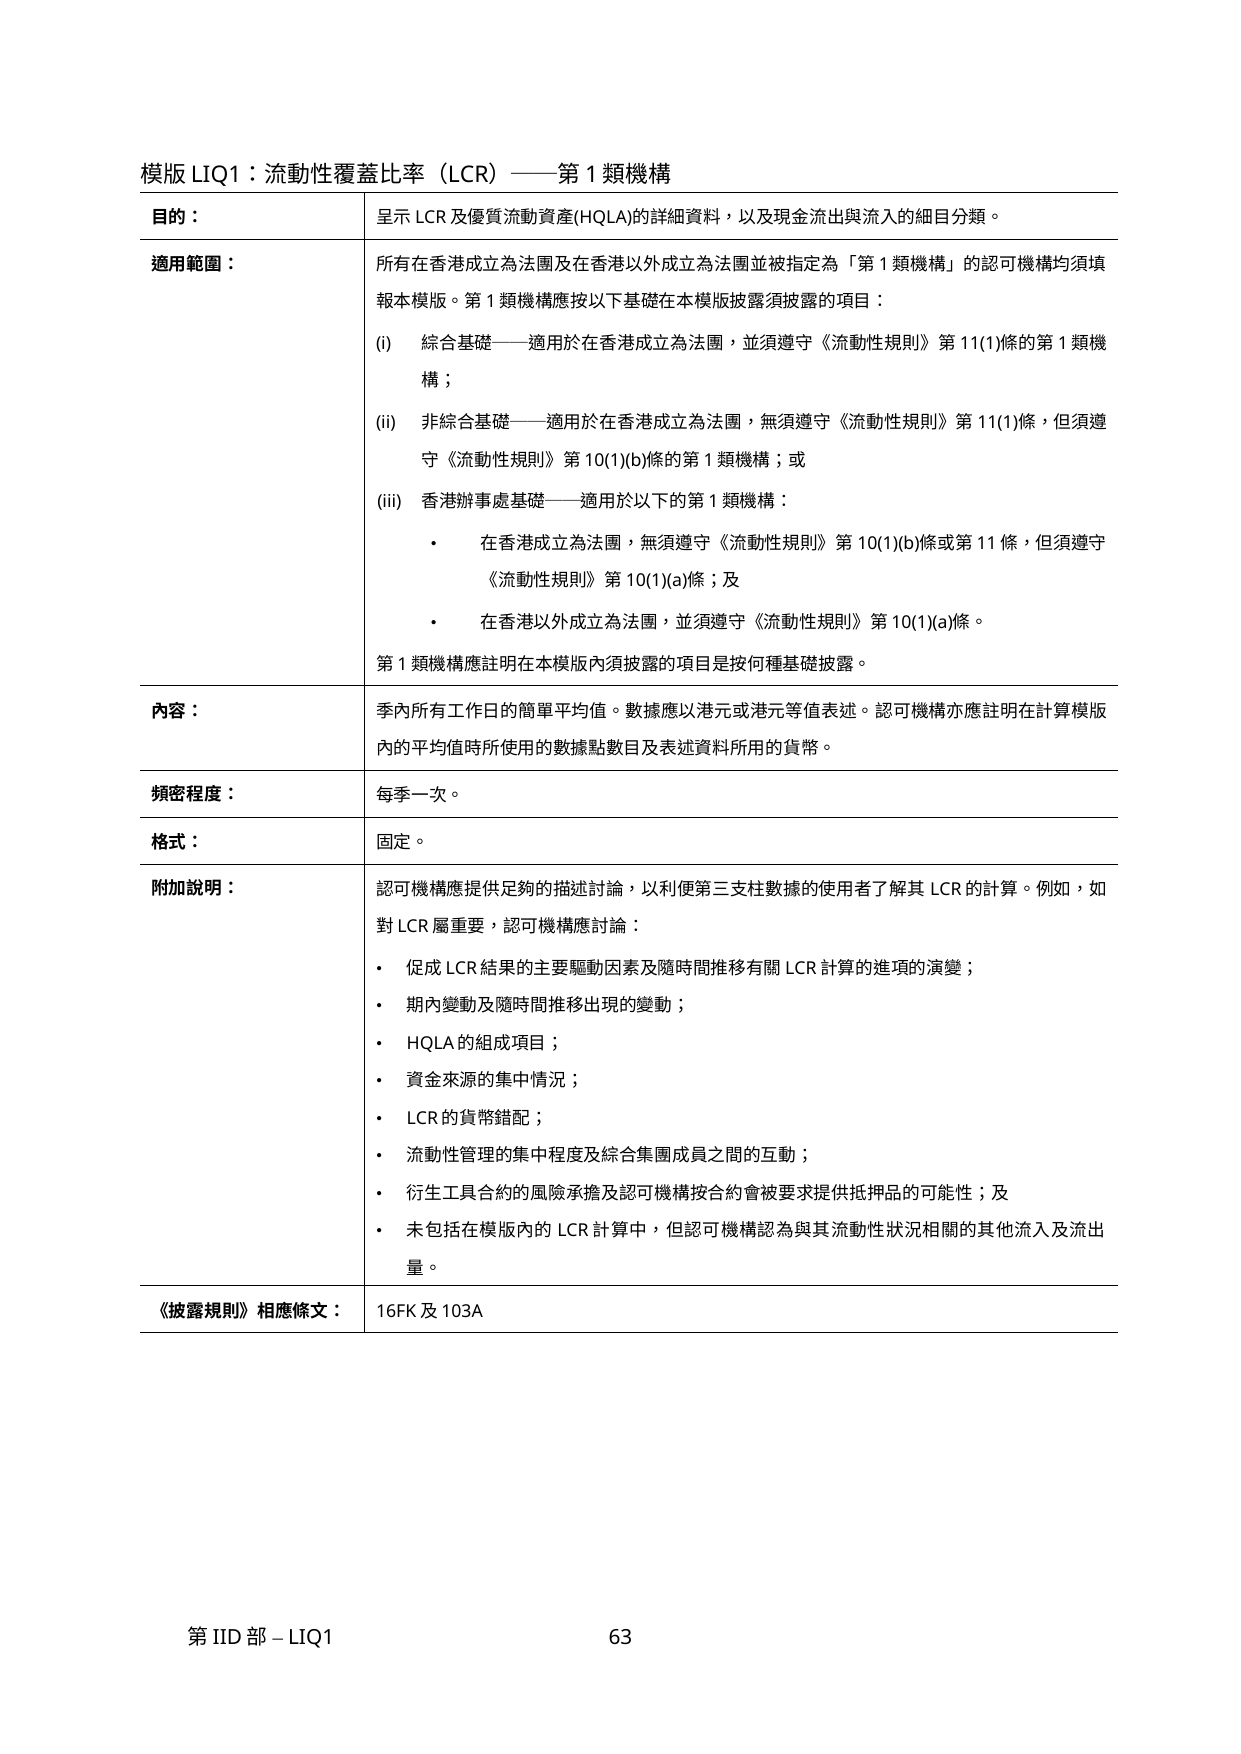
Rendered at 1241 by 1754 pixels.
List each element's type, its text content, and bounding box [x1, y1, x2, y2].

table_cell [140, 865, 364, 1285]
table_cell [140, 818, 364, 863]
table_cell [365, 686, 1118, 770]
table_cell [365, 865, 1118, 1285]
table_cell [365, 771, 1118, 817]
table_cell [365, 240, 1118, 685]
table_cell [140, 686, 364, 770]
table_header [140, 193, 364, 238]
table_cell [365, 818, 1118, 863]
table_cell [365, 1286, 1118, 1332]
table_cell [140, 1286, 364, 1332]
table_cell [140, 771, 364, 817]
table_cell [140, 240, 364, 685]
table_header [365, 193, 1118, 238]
subtitle 模版LIQ1：流動性覆蓋比率（LCR）──第1類機構 [140, 154, 1053, 192]
